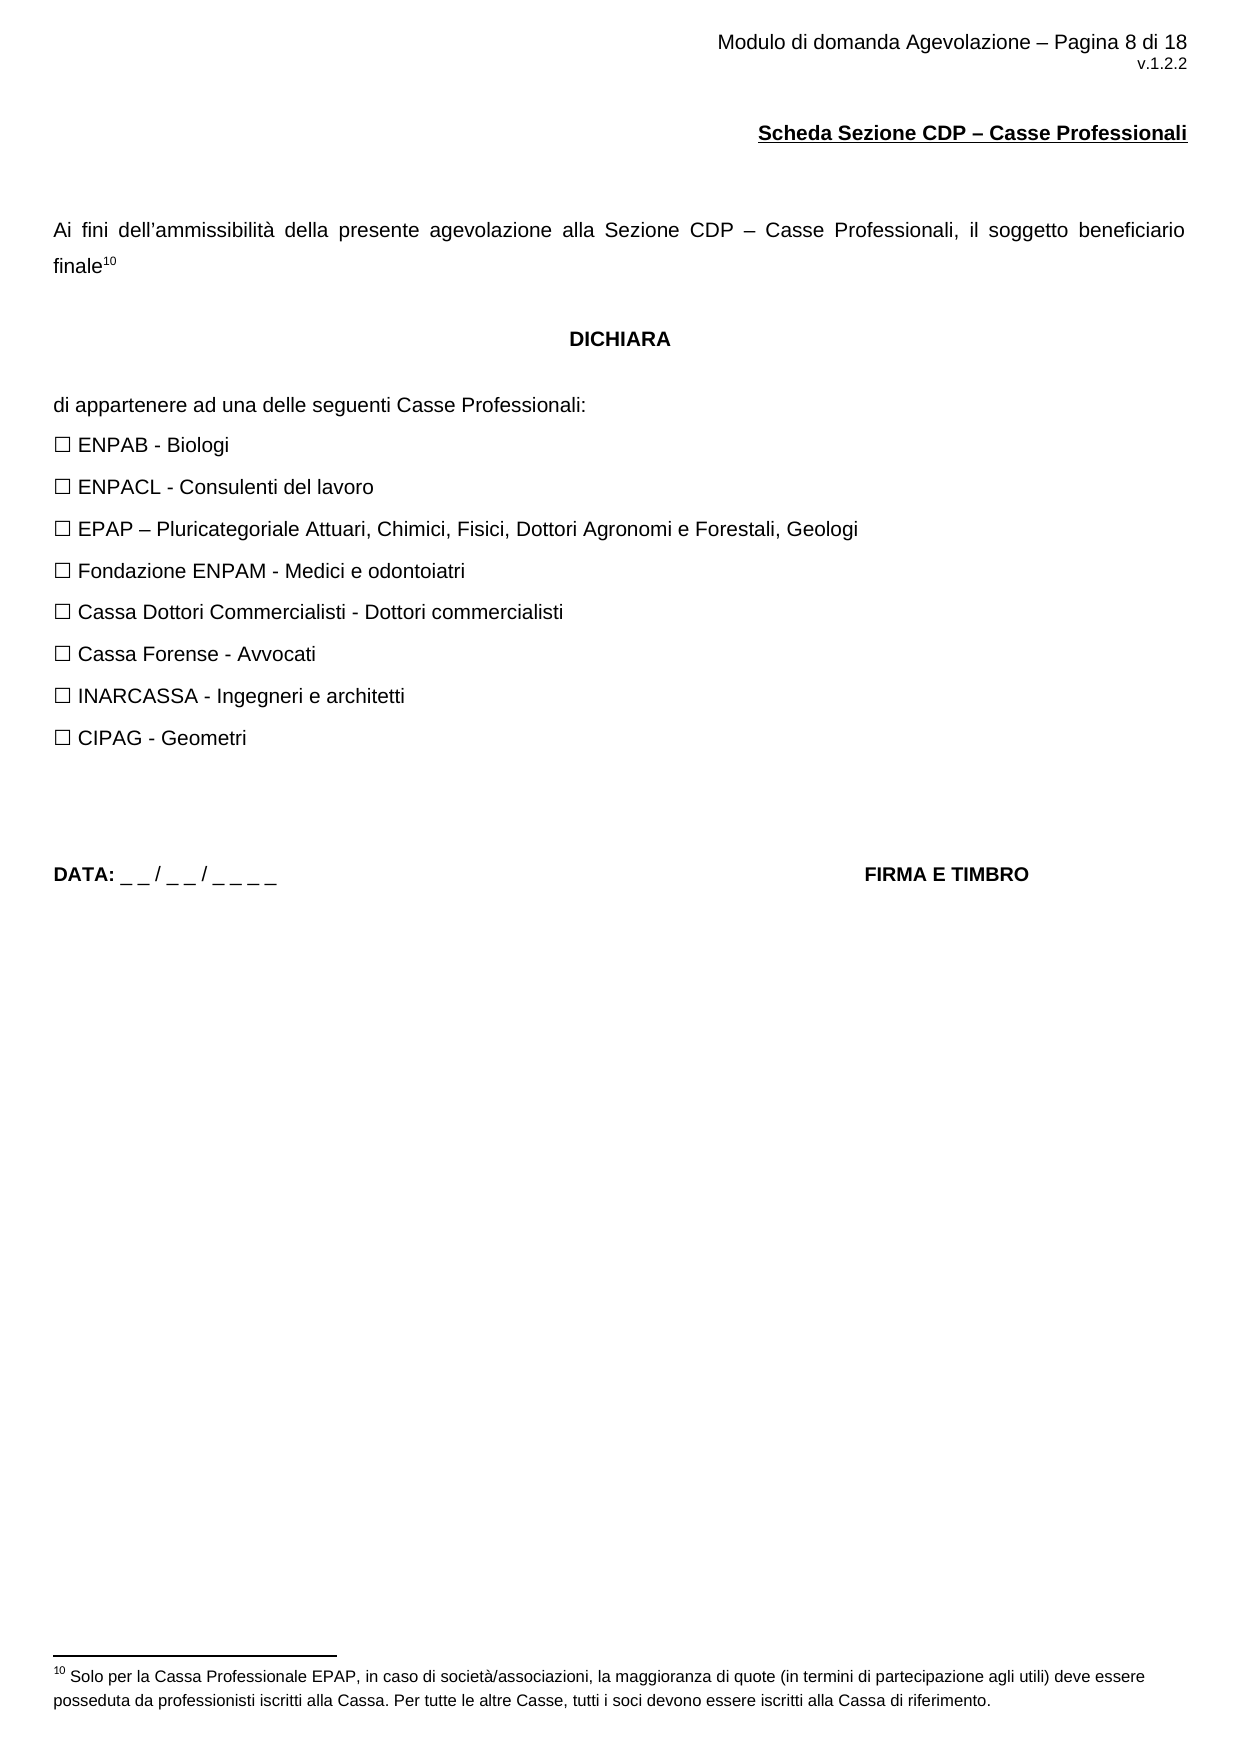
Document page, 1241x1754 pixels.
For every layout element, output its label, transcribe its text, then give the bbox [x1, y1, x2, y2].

text Scheda Sezione CDP – Casse Professionali [53, 121, 1187, 145]
text INARCASSA - Ingegneri e architetti [53, 681, 1187, 709]
text Ai fini dell’ammissibilità della presente agevolazione alla Sezione CDP – Casse Professionali, il soggetto beneficiario finale [53, 218, 1187, 278]
text ENPACL - Consulenti del lavoro [53, 472, 1187, 501]
text Fondazione ENPAM - Medici e odontoiatri [53, 556, 1187, 584]
text DICHIARA [53, 327, 1187, 351]
text Cassa Forense - Avvocati [53, 639, 1187, 668]
text DATA: FIRMA E TIMBRO [53, 861, 1187, 885]
text CIPAG - Geometri [53, 723, 1187, 751]
text ENPAB - Biologi [53, 430, 1187, 459]
text Cassa Dottori Commercialisti - Dottori commercialisti [53, 597, 1187, 626]
text EPAP – Pluricategoriale Attuari, Chimici, Fisici, Dottori Agronomi e Forestali, Geologi [53, 514, 1187, 542]
text di appartenere ad una delle seguenti Casse Professionali: [53, 393, 1187, 417]
